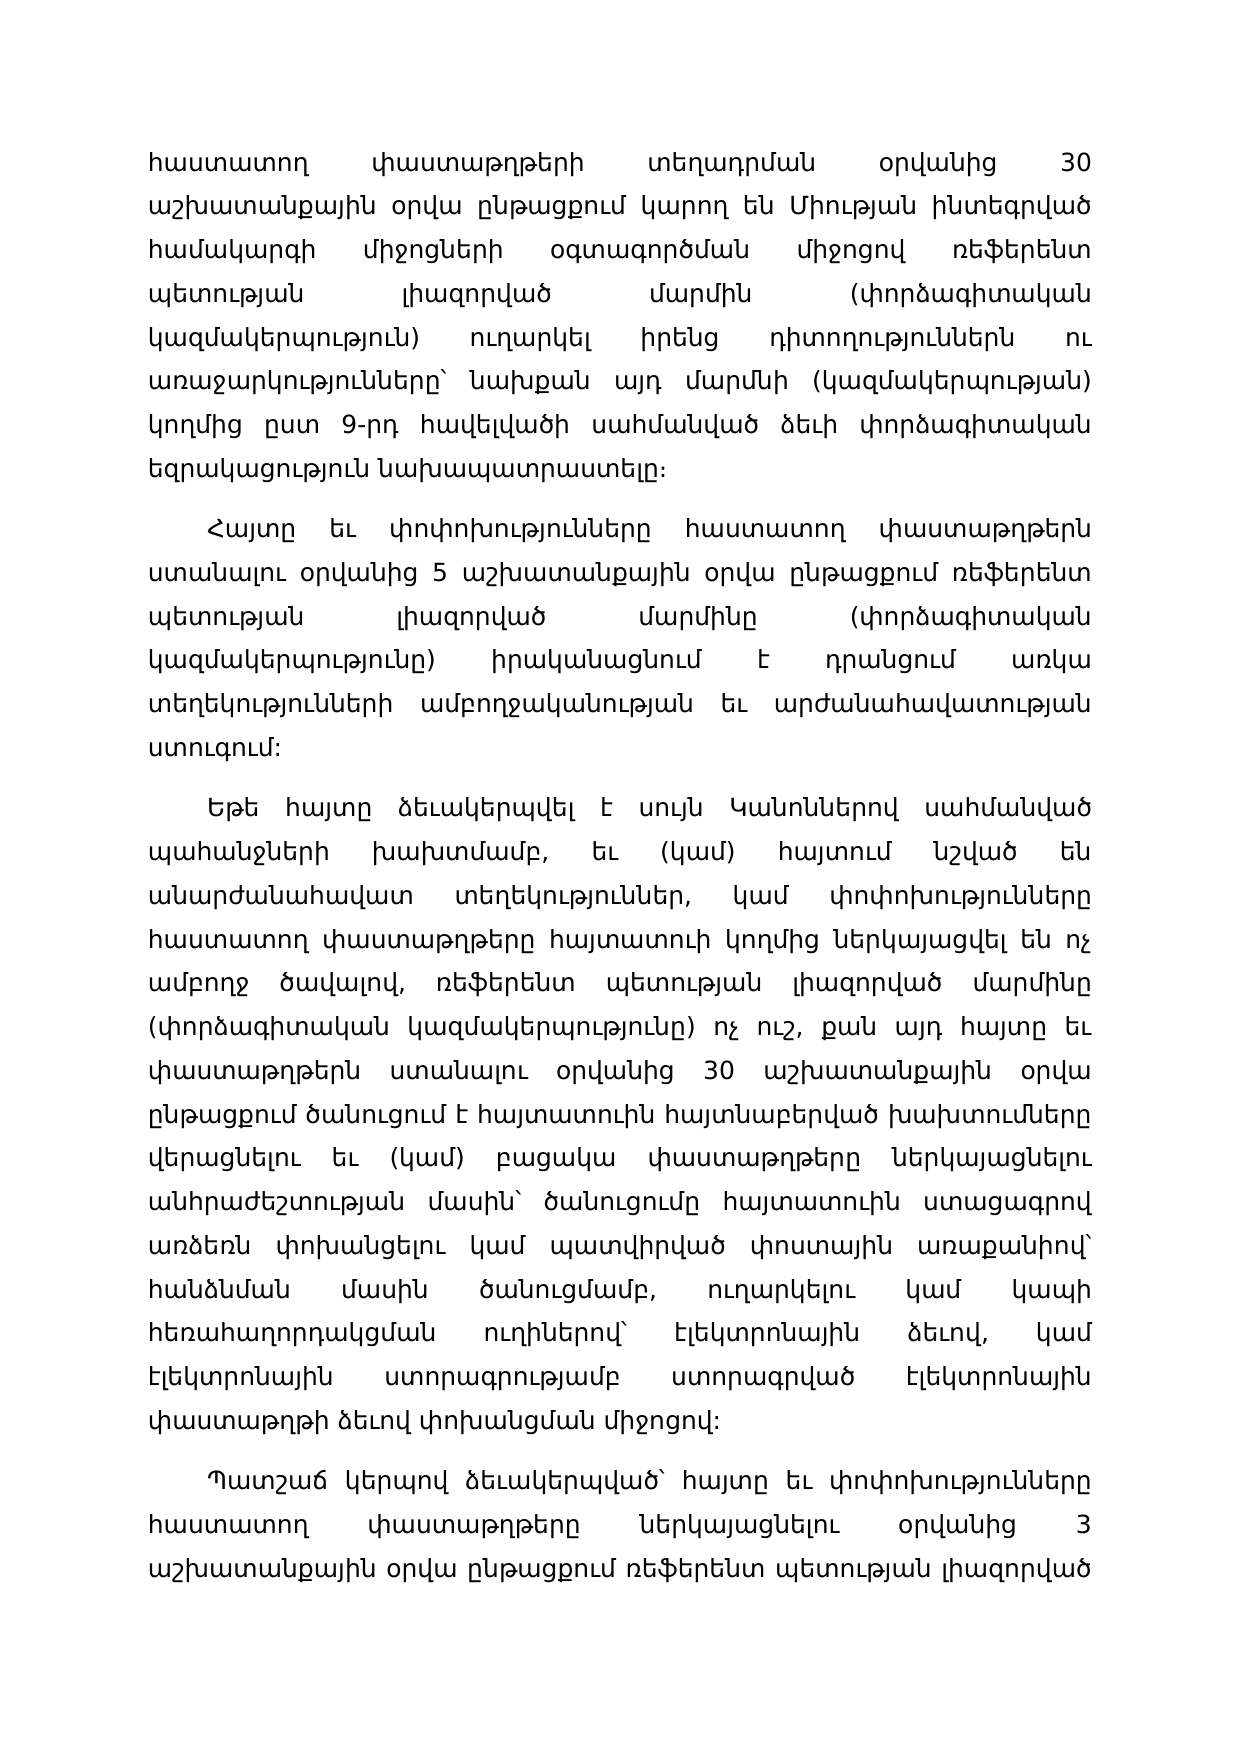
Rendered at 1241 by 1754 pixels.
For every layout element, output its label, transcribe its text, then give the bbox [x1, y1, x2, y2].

text Հայտը եւ փոփոխությունները հաստատող փաստաթղթերն ստանալու օրվանից 5 աշխատանքային օրվա ընթացքում ռեֆերենտ պետության լիազորված մարմինը (փորձագիտական կազմակերպությունը) իրականացնում է դրանցում առկա տեղեկությունների ամբողջականության եւ արժանահավատության ստուգում: [148, 514, 1092, 762]
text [148, 148, 1092, 483]
text Եթե հայտը ձեւակերպվել է սույն Կանոններով սահմանված պահանջների խախտմամբ, եւ (կամ) հայտում նշված են անարժանահավատ տեղեկություններ, կամ փոփոխությունները հաստատող փաստաթղթերը հայտատուի կողմից ներկայացվել են ոչ ամբողջ ծավալով, ռեֆերենտ պետության լիազորված մարմինը (փորձագիտական կազմակերպությունը) ոչ ուշ, քան այդ հայտը եւ փաստաթղթերն ստանալու օրվանից 30 աշխատանքային օրվա ընթացքում ծանուցում է հայտատուին հայտնաբերված խախտումները վերացնելու եւ (կամ) բացակա փաստաթղթերը ներկայացնելու անհրաժեշտության մասին՝ ծանուցումը հայտատուին ստացագրով առձեռն փոխանցելու կամ պատվիրված փոստային առաքանիով՝ հանձնման մասին ծանուցմամբ, ուղարկելու կամ կապի հեռահաղորդակցման ուղիներով՝ էլեկտրոնային ձեւով, կամ էլեկտրոնային ստորագրությամբ ստորագրված էլեկտրոնային փաստաթղթի ձեւով փոխանցման միջոցով: [148, 793, 1092, 1435]
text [148, 1466, 1092, 1583]
